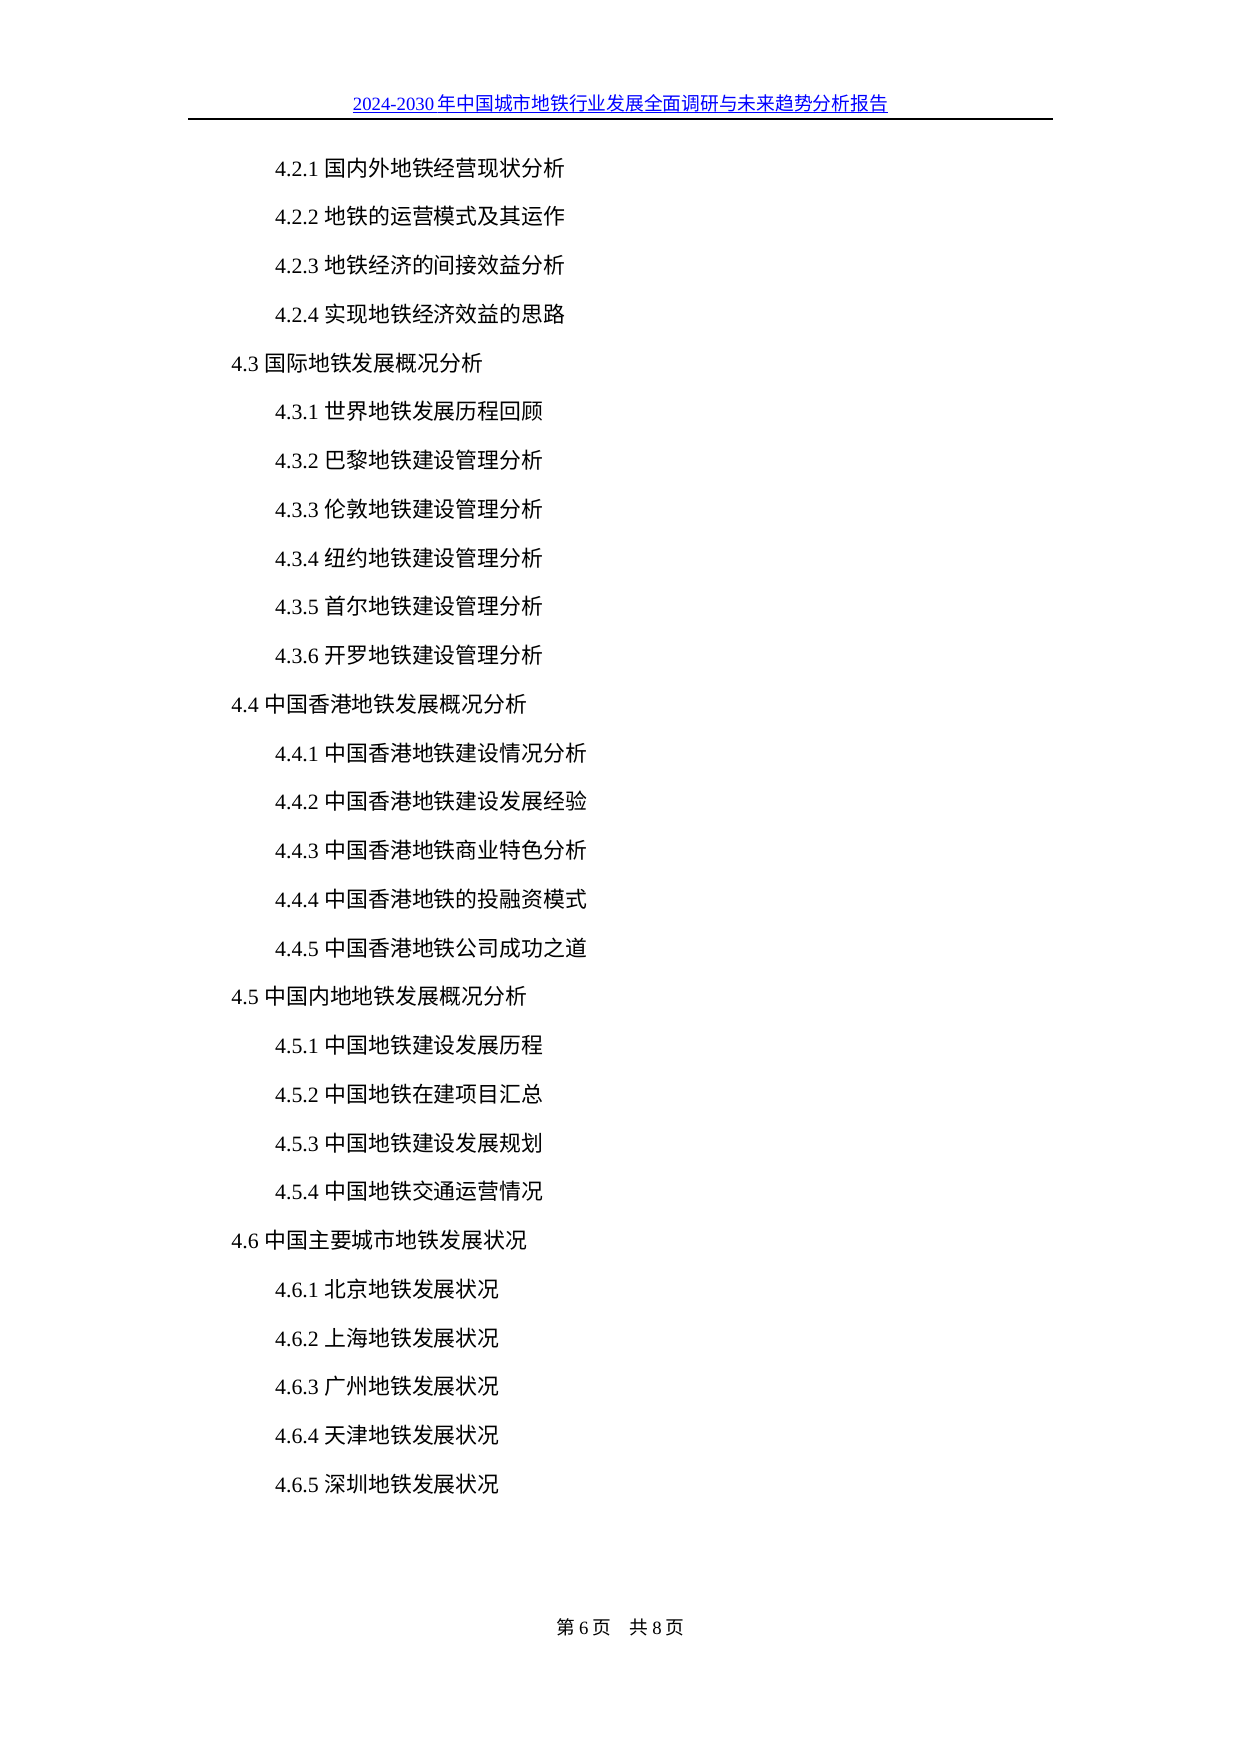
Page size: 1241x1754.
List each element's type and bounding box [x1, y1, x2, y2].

text [187, 150, 1053, 1499]
